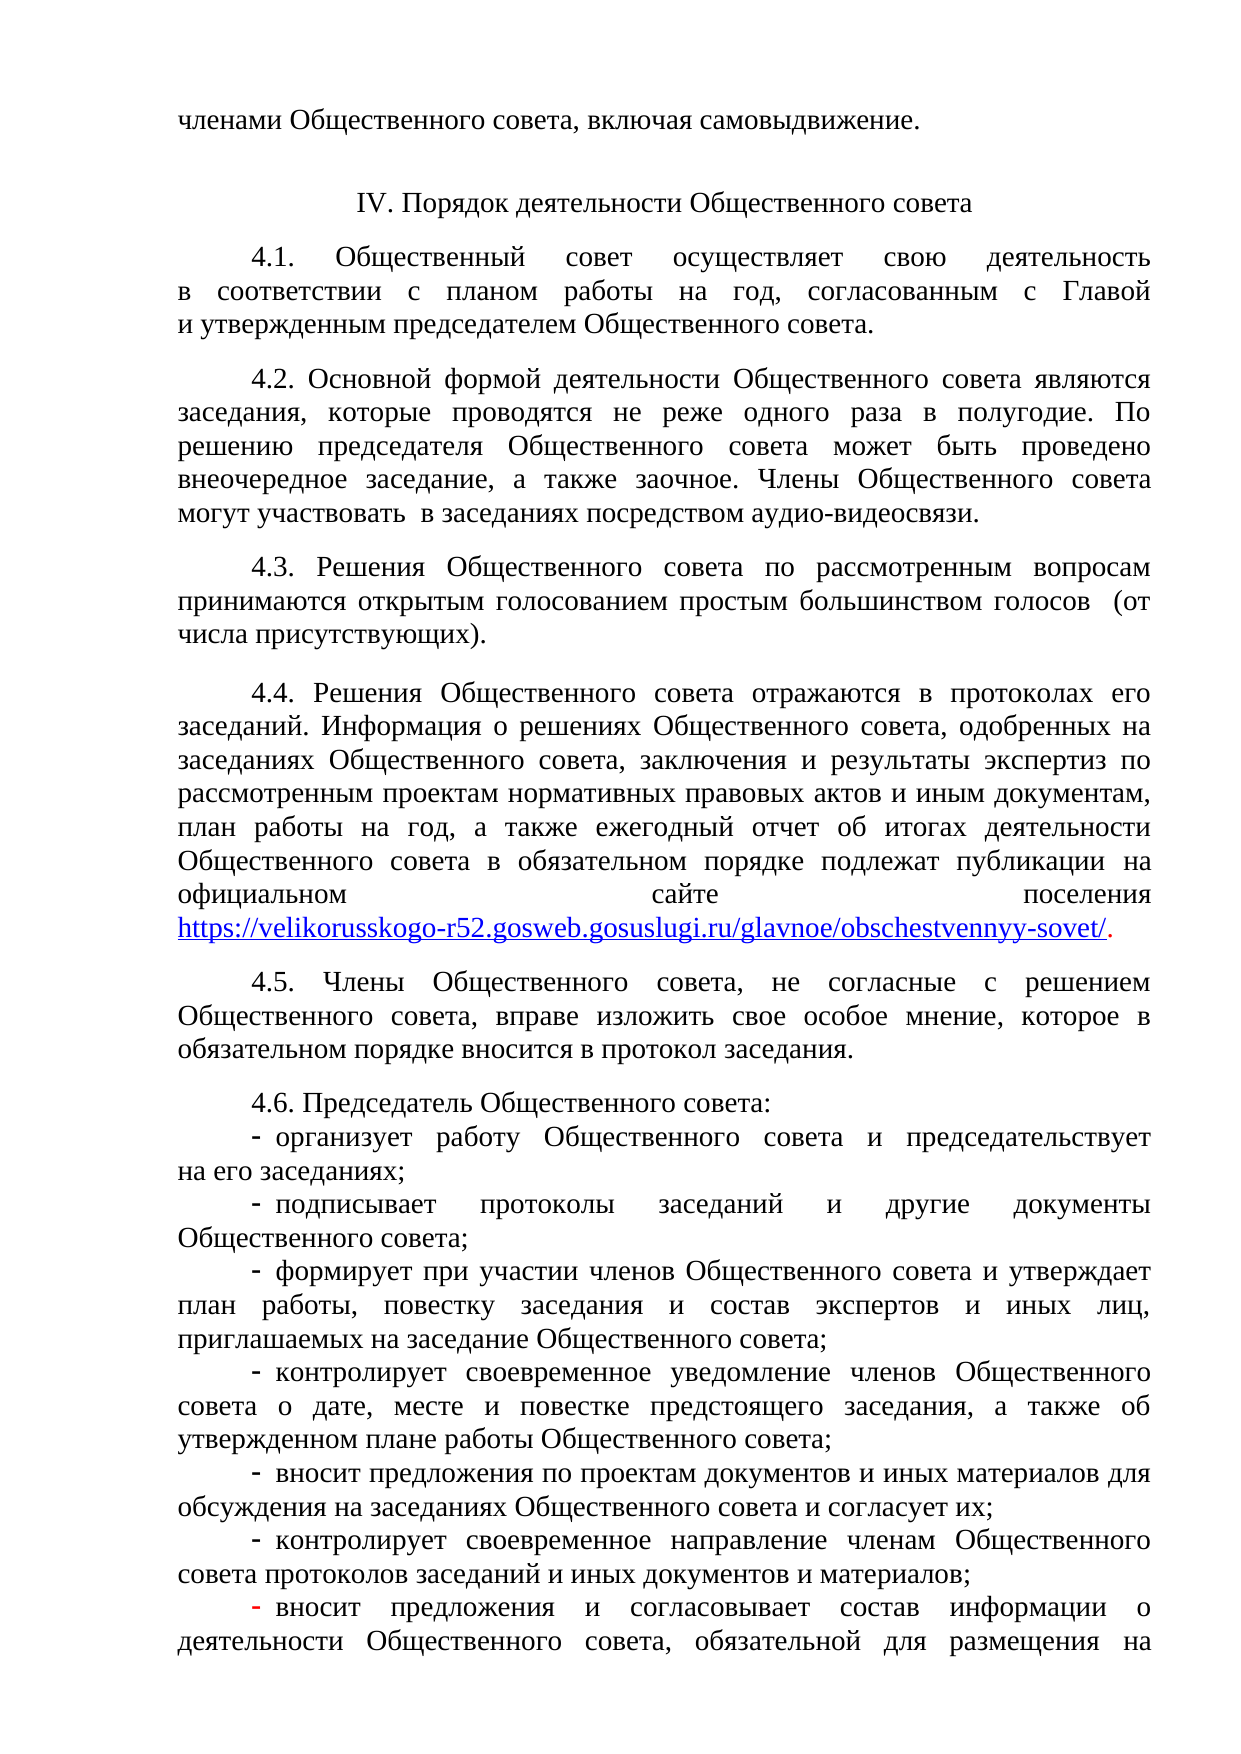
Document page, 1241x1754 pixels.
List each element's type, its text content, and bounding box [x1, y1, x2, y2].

list контролирует своевременное уведомление членов Общественного совета о дате, месте и повестке предстоящего заседания, а также об утвержденном плане работы Общественного совета; [177, 1354, 1152, 1455]
text 4.3. Решения Общественного совета по рассмотренным вопросам принимаются открытым голосованием простым большинством голосов (от числа присутствующих). [177, 549, 1152, 650]
text 4.1. Общественный совет осуществляет свою деятельность в соответствии с планом работы на год, согласованным с Главой и утвержденным председателем Общественного совета. [177, 239, 1152, 340]
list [177, 1589, 1152, 1657]
list подписывает протоколы заседаний и другие документы Общественного совета; [177, 1186, 1152, 1253]
text 4.2. Основной формой деятельности Общественного совета являются заседания, которые проводятся не реже одного раза в полугодие. По решению председателя Общественного совета может быть проведено внеочередное заседание, а также заочное. Члены Общественного совета могут участвовать в заседаниях посредством аудио-видеосвязи. [177, 361, 1152, 528]
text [177, 102, 1152, 135]
text 4.5. Члены Общественного совета, не согласные с решением Общественного совета, вправе изложить свое особое мнение, которое в обязательном порядке вносится в протокол заседания. [177, 964, 1152, 1065]
text 4.6. Председатель Общественного совета: [177, 1086, 1152, 1119]
list организует работу Общественного совета и председательствует на его заседаниях; [177, 1119, 1152, 1186]
list контролирует своевременное направление членам Общественного совета протоколов заседаний и иных документов и материалов; [177, 1522, 1152, 1589]
list вносит предложения по проектам документов и иных материалов для обсуждения на заседаниях Общественного совета и согласует их; [177, 1455, 1152, 1522]
list формирует при участии членов Общественного совета и утверждает план работы, повестку заседания и состав экспертов и иных лиц, приглашаемых на заседание Общественного совета; [177, 1253, 1152, 1354]
text IV. Порядок деятельности Общественного совета [177, 185, 1152, 218]
text 4.4. Решения Общественного совета отражаются в протоколах его заседаний. Информация о решениях Общественного совета, одобренных на заседаниях Общественного совета, заключения и результаты экспертиз по рассмотренным проектам нормативных правовых актов и иным документам, план работы на год, а также ежегодный отчет об итогах деятельности Общественного совета в обязательном порядке подлежат публикации на официальном сайте поселения https://velikorusskogo-r52.gosweb.gosuslugi.ru/glavnoe/obschestvennyy-sovet/. [177, 675, 1152, 943]
